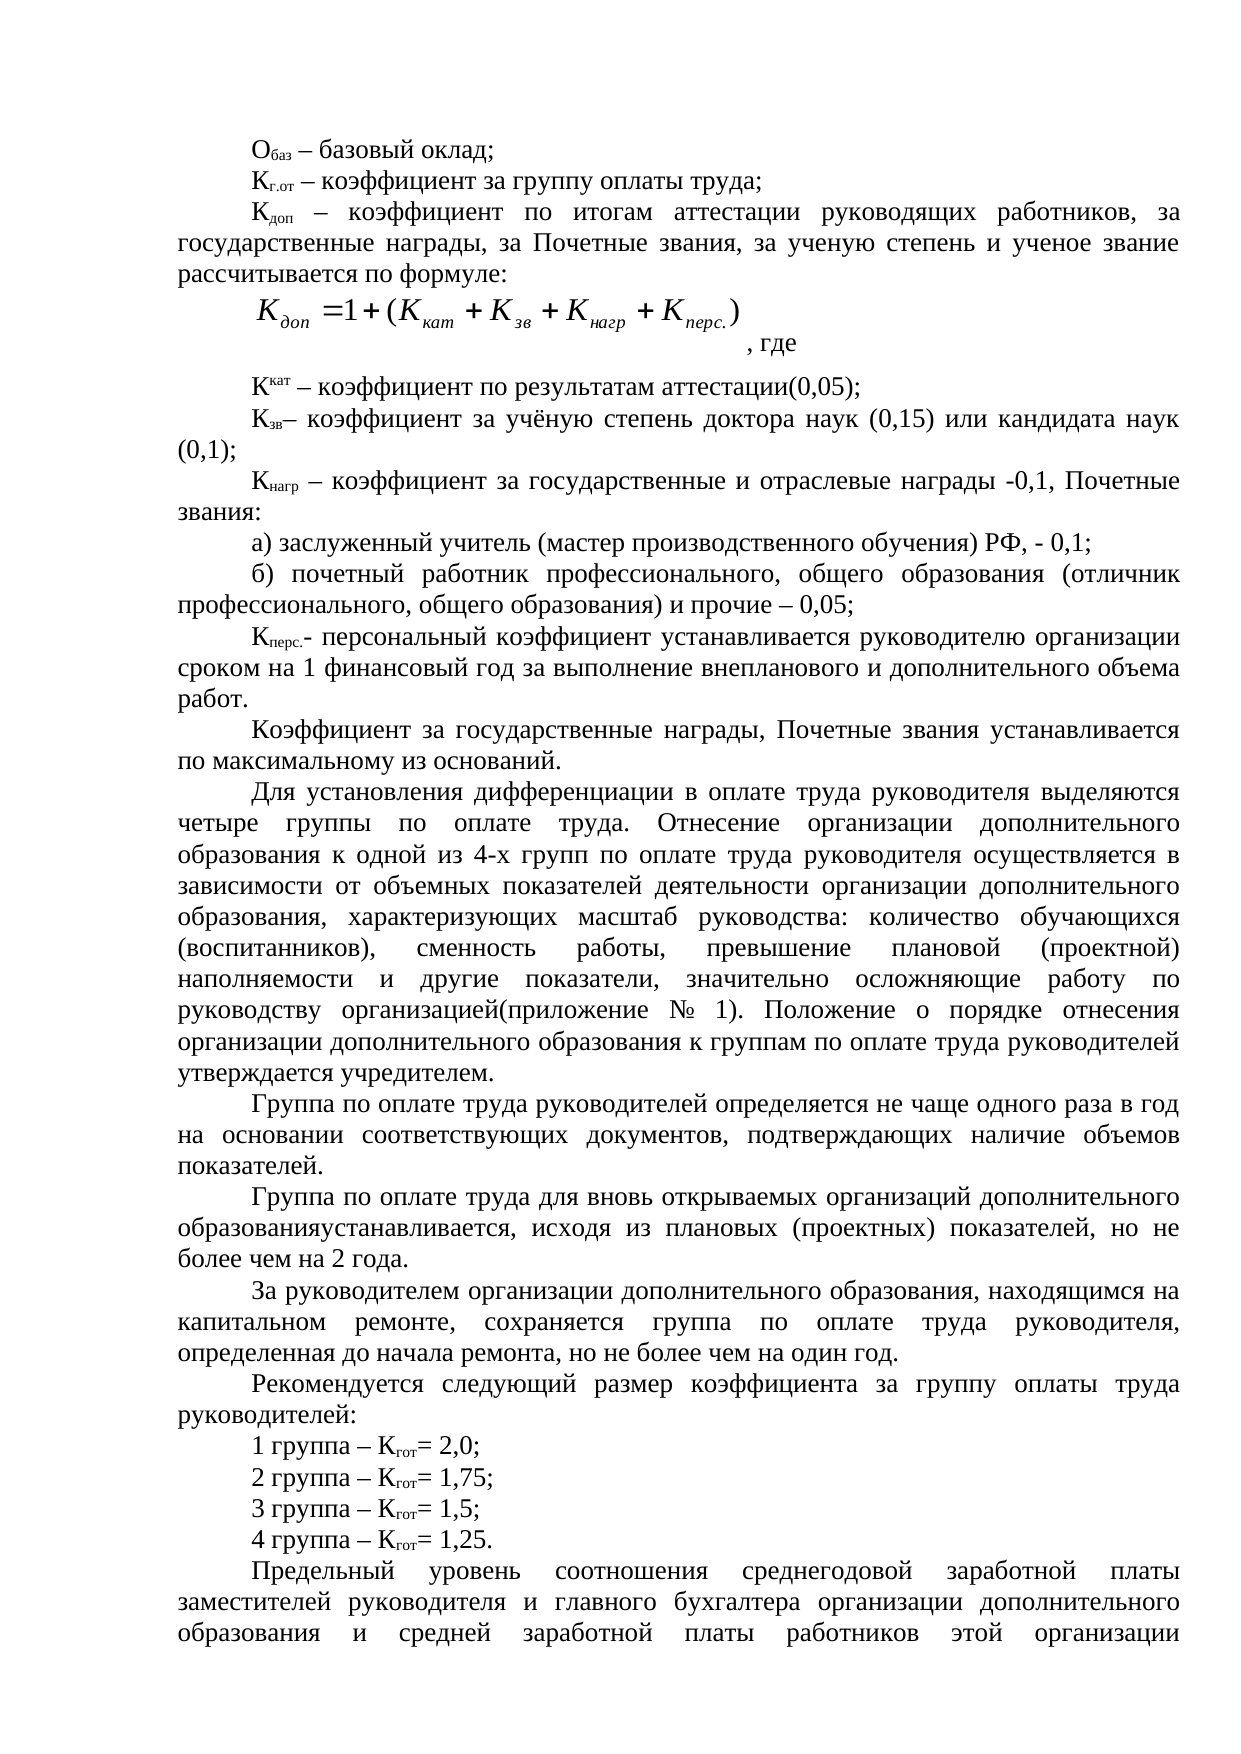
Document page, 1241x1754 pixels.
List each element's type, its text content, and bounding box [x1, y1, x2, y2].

text Коэффициент за государственные награды, Почетные звания устанавливается по максимальному из оснований. [177, 713, 1181, 775]
text Группа по оплате труда для вновь открываемых организаций дополнительного образованияустанавливается, исходя из плановых (проектных) показателей, но не более чем на 2 года. [177, 1180, 1181, 1274]
text За руководителем организации дополнительного образования, находящимся на капитальном ремонте, сохраняется группа по оплате труда руководителя, определенная до начала ремонта, но не более чем на один год. [177, 1274, 1181, 1367]
text , где [177, 289, 1181, 357]
text Кдоп – коэффициент по итогам аттестации руководящих работников, за государственные награды, за Почетные звания, за ученую степень и ученое звание рассчитывается по формуле: [177, 195, 1181, 289]
text а) заслуженный учитель (мастер производственного обучения) РФ, - 0,1; [177, 526, 1181, 557]
text 2 группа – Кгот= 1,75; [177, 1461, 1181, 1492]
text 1 группа – Кгот= 2,0; [177, 1429, 1181, 1461]
text Рекомендуется следующий размер коэффициента за группу оплаты труда руководителей: [177, 1367, 1181, 1429]
text Группа по оплате труда руководителей определяется не чаще одного раза в год на основании соответствующих документов, подтверждающих наличие объемов показателей. [177, 1087, 1181, 1180]
text 4 группа – Кгот= 1,25. [177, 1523, 1181, 1554]
text Кг.от – коэффициент за группу оплаты труда; [177, 164, 1181, 195]
text Ккат – коэффициент по результатам аттестации(0,05); [177, 357, 1181, 402]
text б) почетный работник профессионального, общего образования (отличник профессионального, общего образования) и прочие – 0,05; [177, 557, 1181, 620]
text Кперс.- персональный коэффициент устанавливается руководителю организации сроком на 1 финансовый год за выполнение внепланового и дополнительного объема работ. [177, 620, 1181, 713]
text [177, 1554, 1181, 1647]
text Для установления дифференциации в оплате труда руководителя выделяются четыре группы по оплате труда. Отнесение организации дополнительного образования к одной из 4-х групп по оплате труда руководителя осуществляется в зависимости от объемных показателей деятельности организации дополнительного образования, характеризующих масштаб руководства: количество обучающихся (воспитанников), сменность работы, превышение плановой (проектной) наполняемости и другие показатели, значительно осложняющие работу по руководству организацией(приложение № 1). Положение о порядке отнесения организации дополнительного образования к группам по оплате труда руководителей утверждается учредителем. [177, 775, 1181, 1087]
text Кзв– коэффициент за учёную степень доктора наук (0,15) или кандидата наук (0,1); [177, 402, 1181, 464]
text Обаз – базовый оклад; [177, 133, 1181, 164]
text Кнагр – коэффициент за государственные и отраслевые награды -0,1, Почетные звания: [177, 464, 1181, 526]
text 3 группа – Кгот= 1,5; [177, 1492, 1181, 1523]
